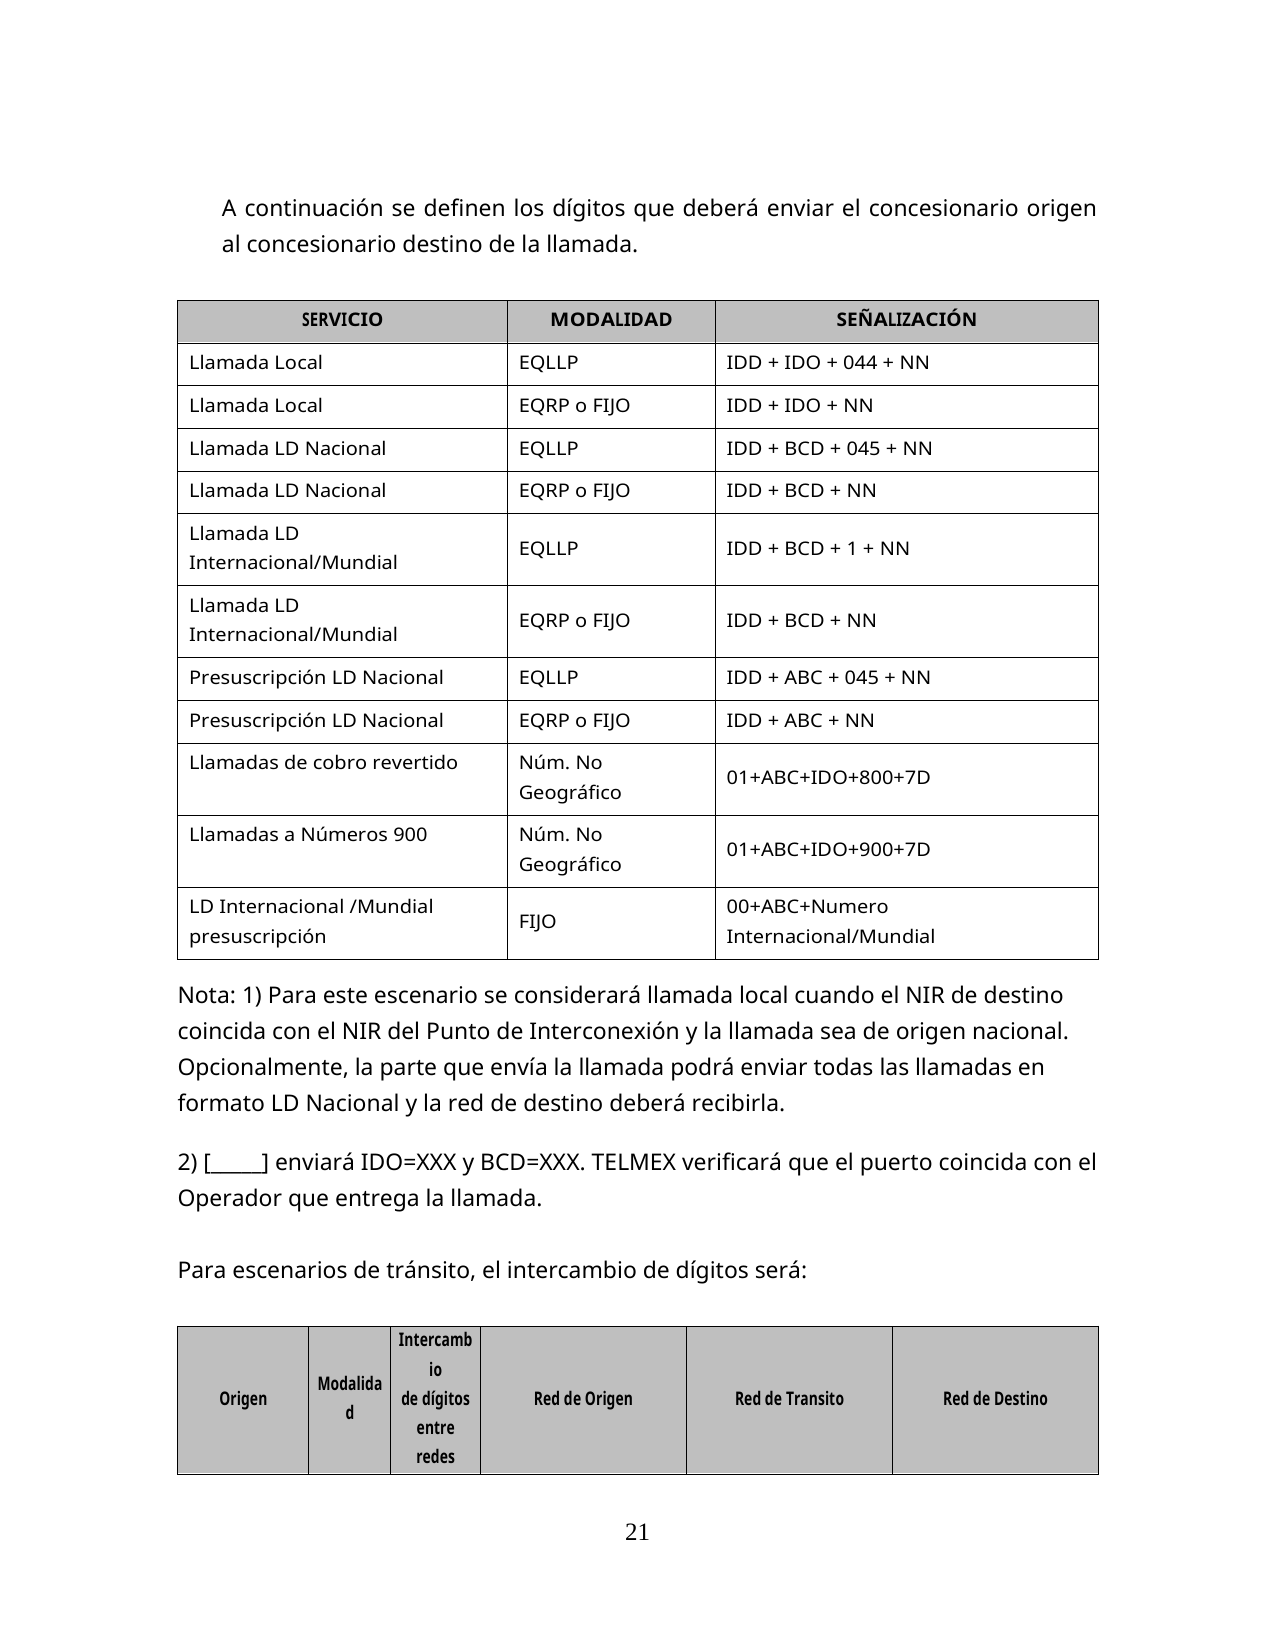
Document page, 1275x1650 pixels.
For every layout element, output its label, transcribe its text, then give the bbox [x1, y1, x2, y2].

table_header SERVICIO [178, 301, 507, 342]
table_cell Llamada LD Internacional/Mundial [178, 514, 507, 585]
table_cell IDD + ABC + 045 + NN [716, 658, 1098, 700]
table_cell EQLLP [508, 344, 715, 385]
table_cell Llamadas de cobro revertido [178, 744, 507, 815]
table_cell IDD + BCD + NN [716, 586, 1098, 657]
table_cell 00+ABC+Numero Internacional/Mundial [716, 888, 1098, 959]
table_cell IDD + IDO + 044 + NN [716, 344, 1098, 385]
table_cell Llamada Local [178, 344, 507, 385]
table_cell IDD + ABC + NN [716, 701, 1098, 743]
table_header SEÑALIZACIÓN [716, 301, 1098, 342]
table_cell EQLLP [508, 514, 715, 585]
table_cell Llamada Local [178, 386, 507, 428]
table_cell IDD + BCD + 045 + NN [716, 429, 1098, 471]
table_header Red de Destino [893, 1327, 1098, 1473]
table_cell Llamada LD Nacional [178, 472, 507, 513]
table_header Red de Origen [481, 1327, 686, 1473]
table_cell Núm. No Geográfico [508, 816, 715, 887]
table_cell Llamada LD Internacional/Mundial [178, 586, 507, 657]
table_cell EQRP o FIJO [508, 386, 715, 428]
table_cell FIJO [508, 888, 715, 959]
table_cell Presuscripción LD Nacional [178, 658, 507, 700]
table_cell LD Internacional /Mundial presuscripción [178, 888, 507, 959]
table_header Red de Transito [687, 1327, 892, 1473]
table_cell 01+ABC+IDO+800+7D [716, 744, 1098, 815]
table_header MODALIDAD [508, 301, 715, 342]
table_cell IDD + BCD + NN [716, 472, 1098, 513]
table_cell EQRP o FIJO [508, 701, 715, 743]
table_cell EQLLP [508, 429, 715, 471]
text Nota: 1) Para este escenario se considerará llamada local cuando el NIR de destino coincida con el NIR del Punto de Interconexión y la llamada sea de origen nacional. Opcionalmente, la parte que envía la llamada podrá enviar todas las llamadas en formato LD Nacional y la red de destino deberá recibirla. [177, 979, 1098, 1118]
text A continuación se definen los dígitos que deberá enviar el concesionario origen al concesionario destino de la llamada. [222, 192, 1098, 259]
table_header Intercambio de dígitos entre redes [391, 1327, 480, 1473]
table_cell EQLLP [508, 658, 715, 700]
text Para escenarios de tránsito, el intercambio de dígitos será: [177, 1254, 1098, 1285]
table_header Modalidad [309, 1327, 390, 1473]
table_cell IDD + BCD + 1 + NN [716, 514, 1098, 585]
table_cell EQRP o FIJO [508, 472, 715, 513]
text 2) [_____] enviará IDO=XXX y BCD=XXX. TELMEX verificará que el puerto coincida con el Operador que entrega la llamada. [177, 1146, 1098, 1213]
table_cell Presuscripción LD Nacional [178, 701, 507, 743]
table_cell IDD + IDO + NN [716, 386, 1098, 428]
table_header Origen [178, 1327, 308, 1473]
table_cell Llamadas a Números 900 [178, 816, 507, 887]
table_cell Núm. No Geográfico [508, 744, 715, 815]
table_cell EQRP o FIJO [508, 586, 715, 657]
table_cell Llamada LD Nacional [178, 429, 507, 471]
table_cell 01+ABC+IDO+900+7D [716, 816, 1098, 887]
